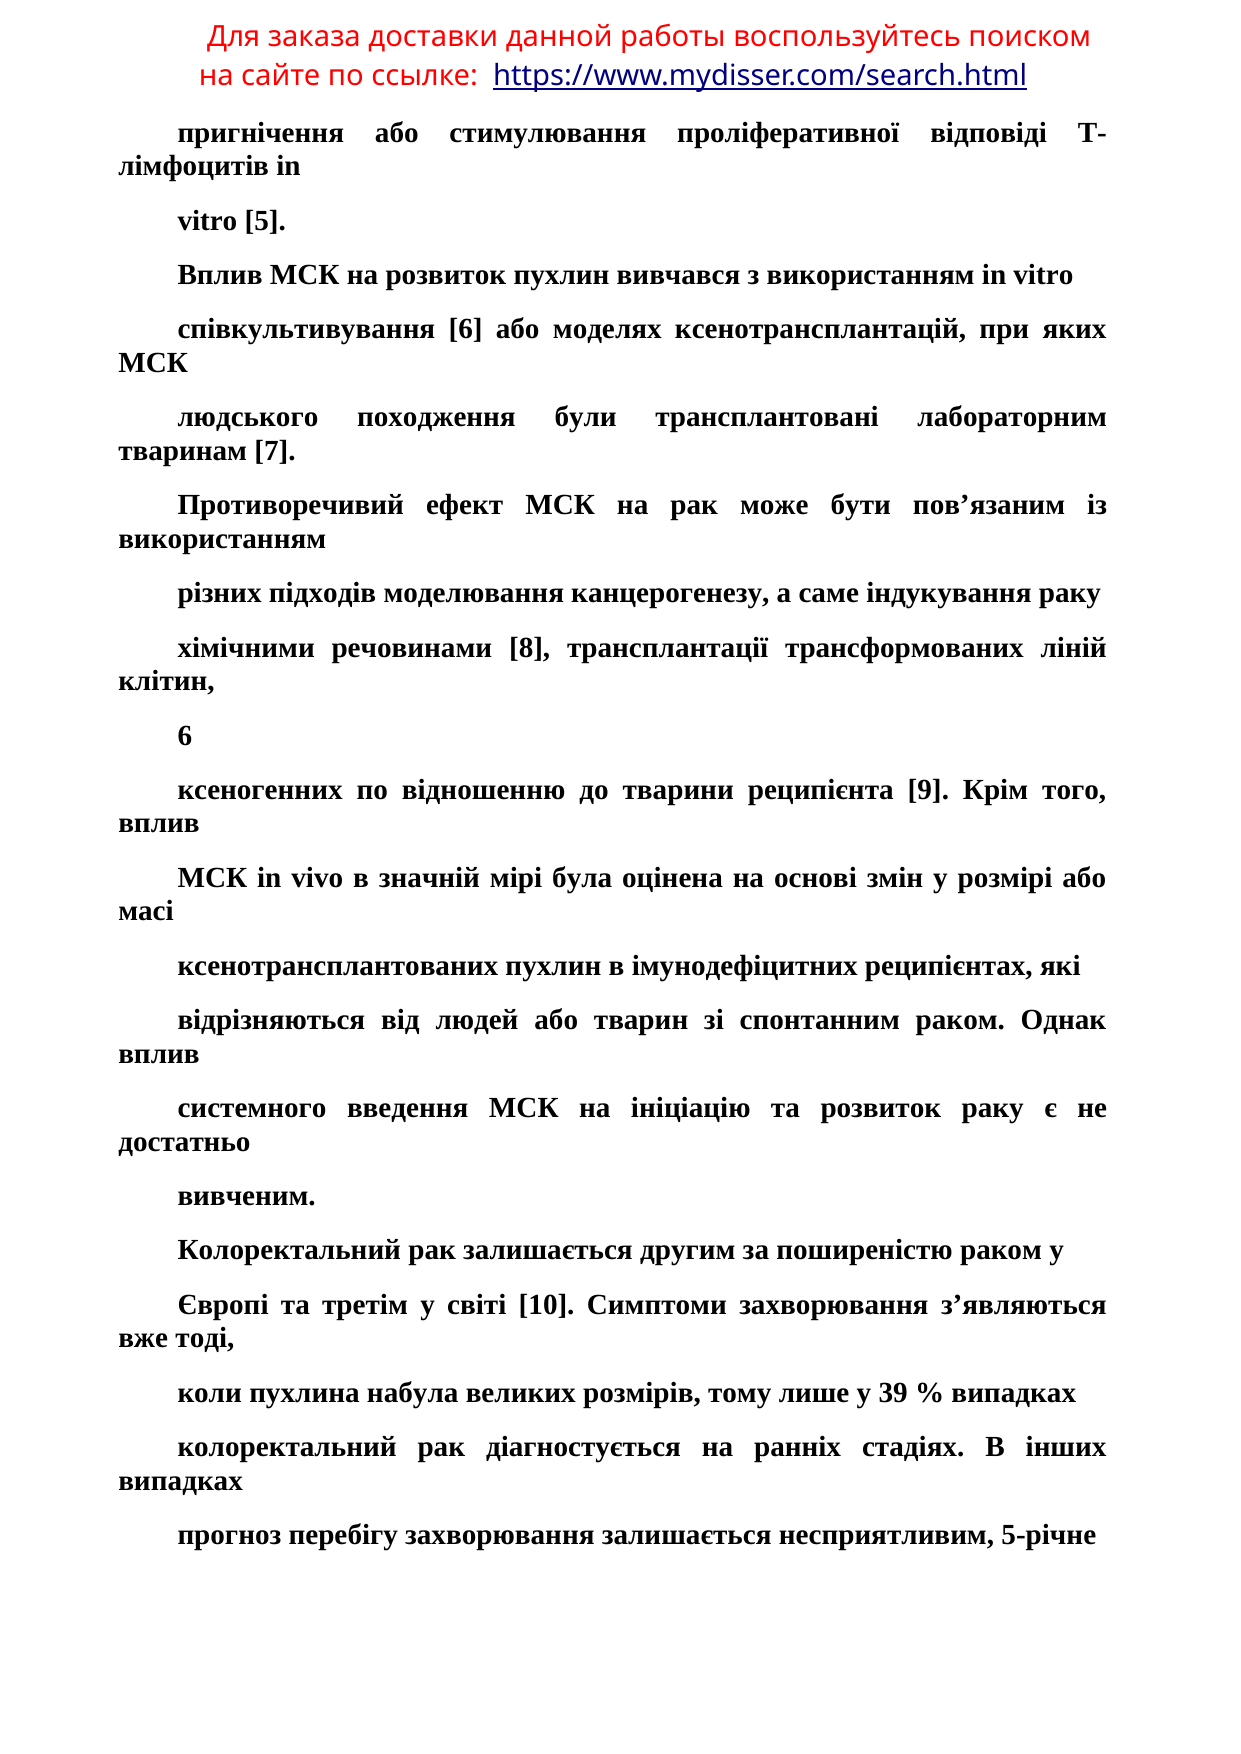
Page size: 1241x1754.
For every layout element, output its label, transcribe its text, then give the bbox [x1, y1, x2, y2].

text людського походження були трансплантовані лабораторним тваринам [7]. [118, 399, 1107, 467]
text МСК in vivo в значній мірі була оцінена на основі змін у розмірі або масі [118, 860, 1107, 927]
text відрізняються від людей або тварин зі спонтанним раком. Однак вплив [118, 1002, 1107, 1069]
text ксенотрансплантованих пухлин в імунодефіцитних реципієнтах, які [118, 948, 1107, 981]
text колоректальний рак діагностується на ранніх стадіях. В інших випадках [118, 1429, 1107, 1496]
text Колоректальний рак залишається другим за поширеністю раком у [118, 1232, 1107, 1266]
text вивченим. [118, 1178, 1107, 1212]
text Вплив МСК на розвиток пухлин вивчався з використанням in vitro [118, 257, 1107, 291]
text vitro [5]. [118, 203, 1107, 236]
text співкультивування [6] або моделях ксенотрансплантацій, при яких МСК [118, 312, 1107, 379]
text системного введення МСК на ініціацію та розвиток раку є не достатньо [118, 1090, 1107, 1157]
text прогноз перебігу захворювання залишається несприятливим, 5-річне [118, 1517, 1107, 1551]
text Противоречивий ефект МСК на рак може бути пов’язаним із використанням [118, 487, 1107, 554]
text ксеногенних по відношенню до тварини реципієнта [9]. Крім того, вплив [118, 772, 1107, 839]
text Європі та третім у світі [10]. Симптоми захворювання з’являються вже тоді, [118, 1287, 1107, 1354]
text коли пухлина набула великих розмірів, тому лише у 39 % випадках [118, 1375, 1107, 1408]
text пригнічення або стимулювання проліферативної відповіді Т-лімфоцитів in [118, 115, 1107, 182]
text різних підходів моделювання канцерогенезу, а саме індукування раку [118, 575, 1107, 609]
text 6 [118, 718, 1107, 751]
text хімічними речовинами [8], трансплантації трансформованих ліній клітин, [118, 630, 1107, 697]
